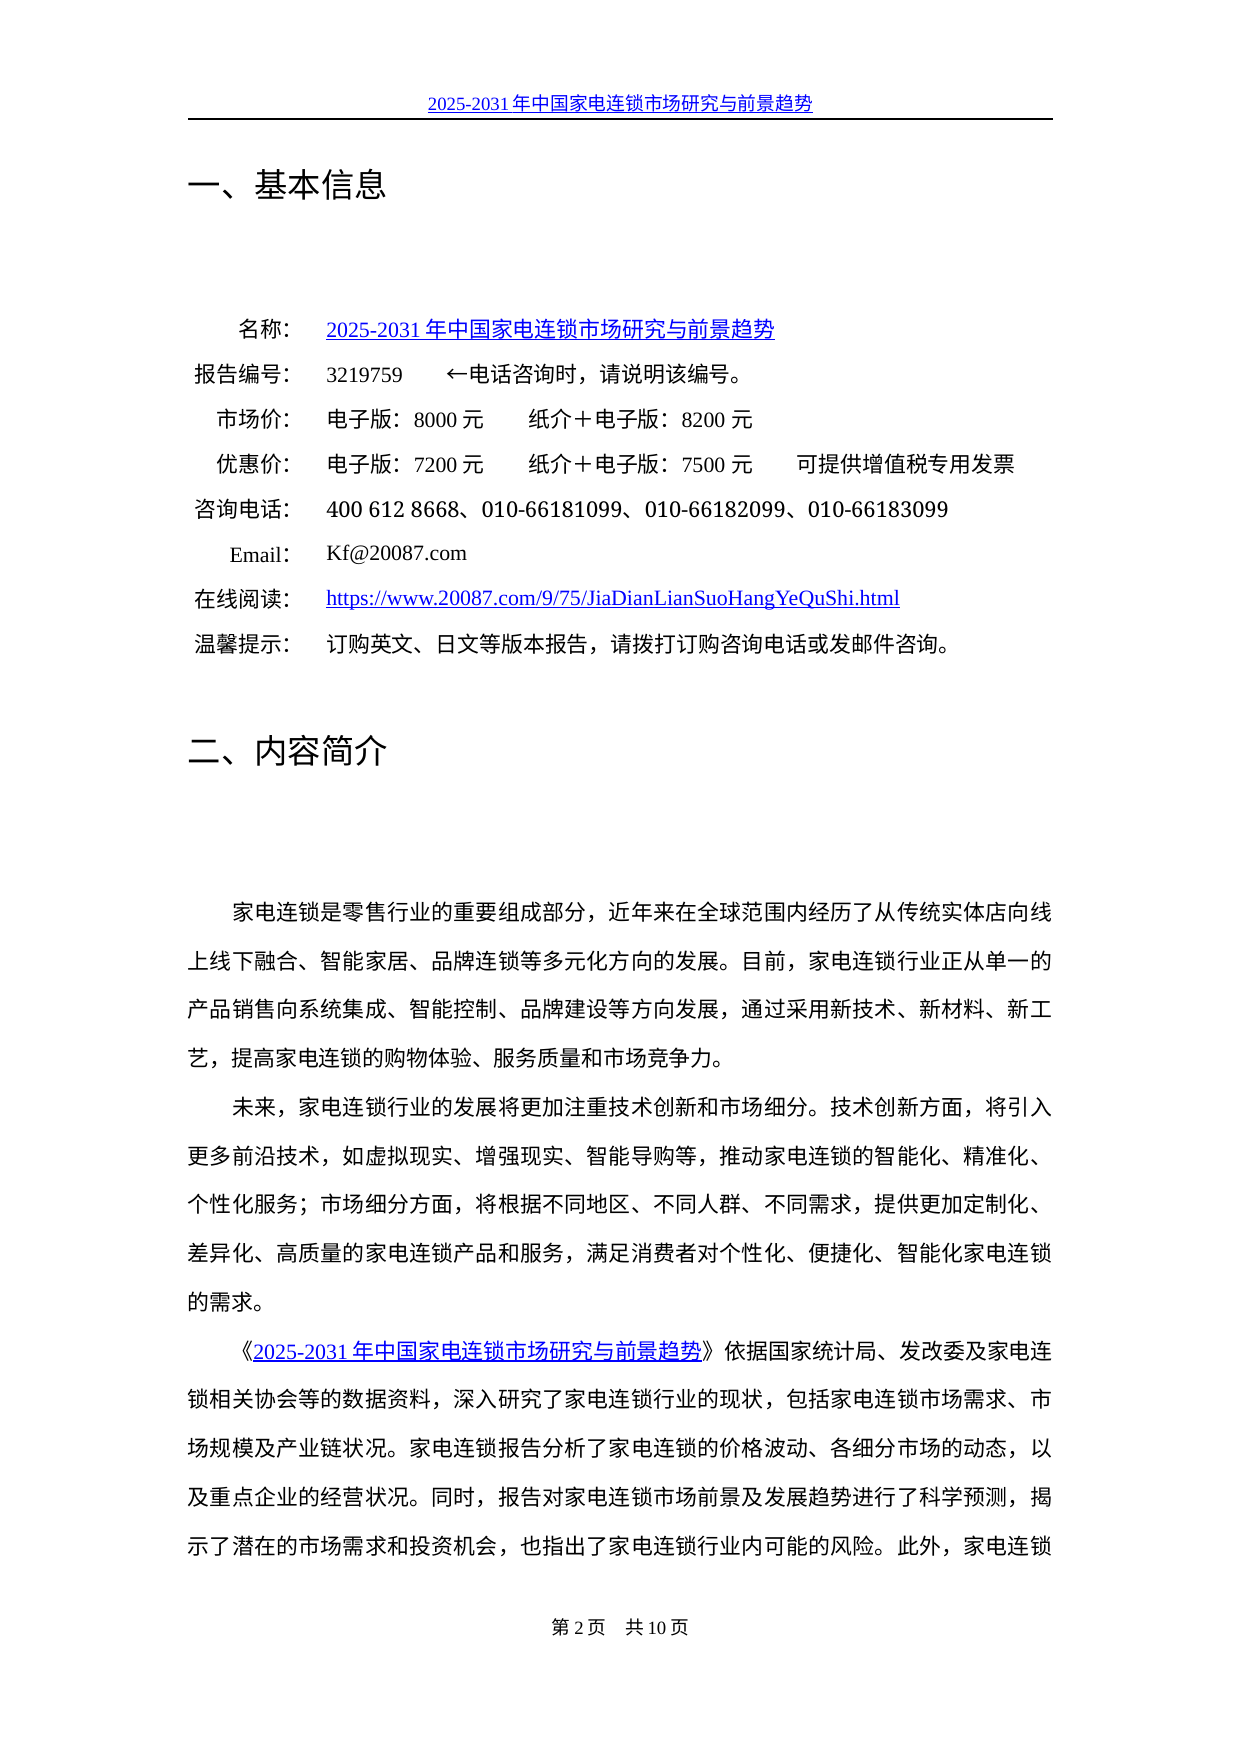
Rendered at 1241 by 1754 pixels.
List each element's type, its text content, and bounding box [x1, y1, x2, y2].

table_cell 订购英文、日文等版本报告，请拨打订购咨询电话或发邮件咨询。 [315, 627, 1073, 672]
table_header 2025-2031年中国家电连锁市场研究与前景趋势 [315, 312, 1073, 357]
table_cell 咨询电话： [167, 492, 315, 537]
title 二、内容简介 [187, 717, 1053, 782]
table_cell 400 612 8668、010-66181099、010-66182099、010-66183099 [315, 492, 1073, 537]
table_cell Kf@20087.com [315, 537, 1073, 582]
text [187, 894, 1053, 1561]
table_cell 电子版：8000 元 纸介＋电子版：8200 元 [315, 402, 1073, 447]
table_cell [315, 582, 1073, 627]
table_cell 报告编号： [167, 357, 315, 402]
table_cell 在线阅读： [167, 582, 315, 627]
table_cell 温馨提示： [167, 627, 315, 672]
table_cell 优惠价： [167, 447, 315, 492]
table_cell 电子版：7200 元 纸介＋电子版：7500 元 可提供增值税专用发票 [315, 447, 1073, 492]
table_cell 3219759 ←电话咨询时，请说明该编号。 [315, 357, 1073, 402]
table_cell 市场价： [167, 402, 315, 447]
table_cell Email： [167, 537, 315, 582]
title 一、基本信息 [187, 150, 1053, 215]
table_header 名称： [167, 312, 315, 357]
